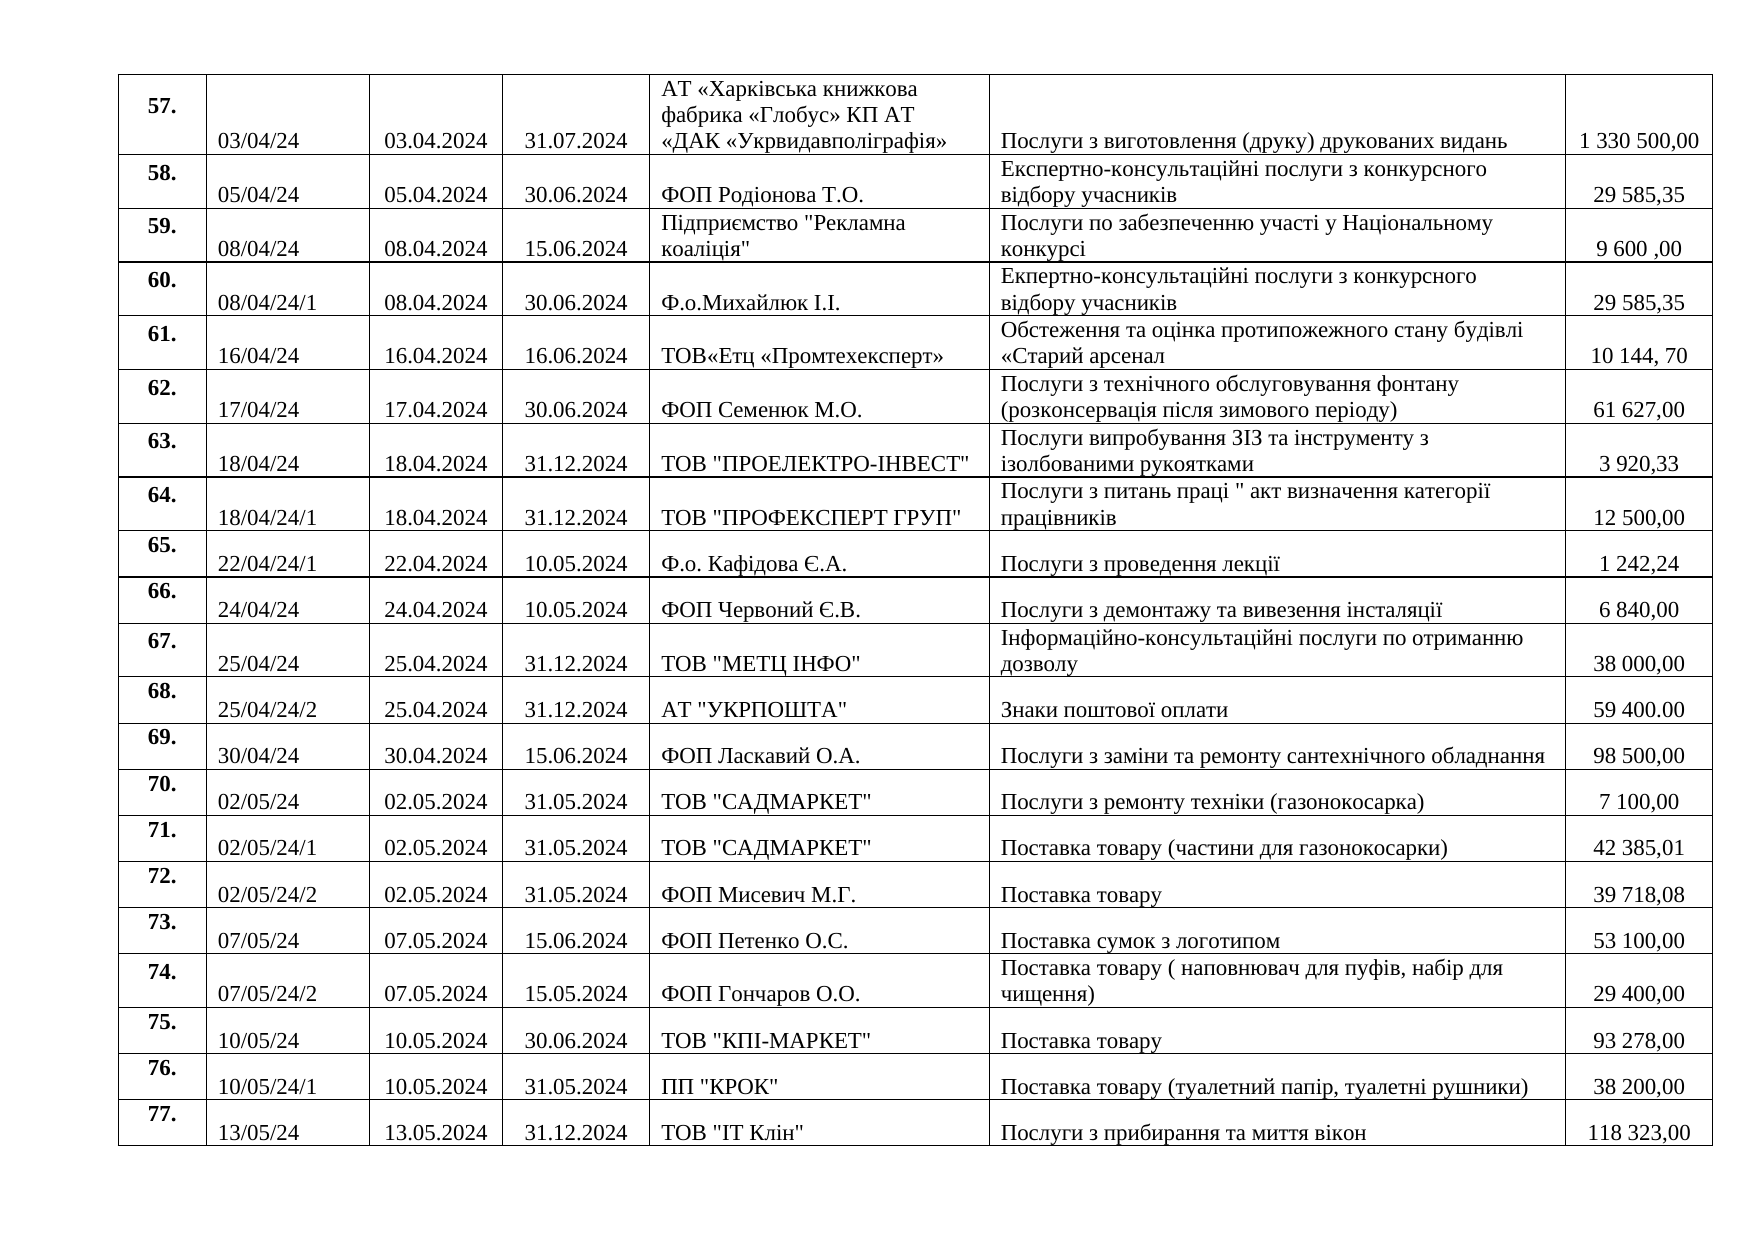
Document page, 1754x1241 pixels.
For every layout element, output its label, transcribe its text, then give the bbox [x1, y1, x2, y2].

table_cell 31.05.2024 [503, 816, 649, 861]
table_cell 10.05.2024 [503, 578, 649, 622]
table_cell Підприємство "Рекламна коаліція" [650, 209, 989, 261]
table_cell [119, 155, 206, 208]
table_cell Послуги з прибирання та миття вікон [990, 1100, 1565, 1145]
table_cell 24/04/24 [207, 578, 369, 622]
table_cell 118 323,00 [1566, 1100, 1712, 1145]
table_cell 38 000,00 [1566, 624, 1712, 676]
table_cell Послуги з технічного обслуговування фонтану (розконсервація після зимового періоду) [990, 370, 1565, 423]
table_cell 15.06.2024 [503, 209, 649, 261]
table_cell 31.12.2024 [503, 624, 649, 676]
table_cell 29 400,00 [1566, 954, 1712, 1007]
table_cell ФОП Петенко О.С. [650, 908, 989, 953]
table_cell Інформаційно-консультаційні послуги по отриманню дозволу [990, 624, 1565, 676]
table_cell Поставка товару (туалетний папір, туалетні рушники) [990, 1054, 1565, 1099]
table_cell Послуги випробування ЗІЗ та інструменту з ізолбованими рукоятками [990, 424, 1565, 476]
table_cell [119, 1054, 206, 1099]
table_cell Послуги з ремонту техніки (газонокосарка) [990, 770, 1565, 815]
table_cell Послуги з заміни та ремонту сантехнічного обладнання [990, 724, 1565, 768]
table_cell 38 200,00 [1566, 1054, 1712, 1099]
table_cell 1 330 500,00 [1566, 75, 1712, 154]
table_cell [119, 531, 206, 576]
table_cell ФОП Семенюк М.О. [650, 370, 989, 423]
table_cell 59 400.00 [1566, 677, 1712, 722]
table_cell 07.05.2024 [370, 954, 502, 1007]
table_cell 03/04/24 [207, 75, 369, 154]
table_cell 10 144, 70 [1566, 316, 1712, 369]
table_cell [119, 75, 206, 154]
table_cell АТ «Харківська книжкова фабрика «Глобус» КП АТ «ДАК «Укрвидавполіграфія» [650, 75, 989, 154]
table_cell 02/05/24/1 [207, 816, 369, 861]
table_cell 25/04/24 [207, 624, 369, 676]
table_cell 31.07.2024 [503, 75, 649, 154]
table_cell [119, 908, 206, 953]
table_cell 18/04/24 [207, 424, 369, 476]
table_cell Знаки поштової оплати [990, 677, 1565, 722]
table_cell 16.06.2024 [503, 316, 649, 369]
table_cell Екпертно-консультаційні послуги з конкурсного відбору учасників [990, 263, 1565, 315]
table_cell 10.05.2024 [503, 531, 649, 576]
table_cell 02/05/24/2 [207, 862, 369, 907]
table_cell 05/04/24 [207, 155, 369, 208]
table_cell Поставка товару (частини для газонокосарки) [990, 816, 1565, 861]
table_cell 30/04/24 [207, 724, 369, 768]
table_cell 16/04/24 [207, 316, 369, 369]
table_cell ТОВ "ІТ Клін" [650, 1100, 989, 1145]
table_cell 22/04/24/1 [207, 531, 369, 576]
table_cell ФОП Родіонова Т.О. [650, 155, 989, 208]
table_cell ФОП Гончаров О.О. [650, 954, 989, 1007]
table_cell 31.05.2024 [503, 1054, 649, 1099]
table_cell Послуги з проведення лекції [990, 531, 1565, 576]
table_cell 30.06.2024 [503, 370, 649, 423]
table_cell 13/05/24 [207, 1100, 369, 1145]
table_cell [119, 316, 206, 369]
table_cell [119, 816, 206, 861]
table_cell АТ "УКРПОШТА" [650, 677, 989, 722]
table_cell 12 500,00 [1566, 478, 1712, 530]
table_cell 53 100,00 [1566, 908, 1712, 953]
table_cell 31.12.2024 [503, 478, 649, 530]
table_cell [119, 209, 206, 261]
table_cell 15.06.2024 [503, 724, 649, 768]
table_cell 31.12.2024 [503, 677, 649, 722]
table_cell 03.04.2024 [370, 75, 502, 154]
table_cell 15.06.2024 [503, 908, 649, 953]
table_cell 08.04.2024 [370, 263, 502, 315]
table_cell 6 840,00 [1566, 578, 1712, 622]
table_cell 24.04.2024 [370, 578, 502, 622]
table_cell Послуги з питань праці " акт визначення категорії працівників [990, 478, 1565, 530]
table_cell [119, 724, 206, 768]
table_cell ТОВ "КПІ-МАРКЕТ" [650, 1008, 989, 1053]
table_cell Ф.о. Кафідова Є.А. [650, 531, 989, 576]
table_cell Послуги по забезпеченню участі у Національному конкурсі [990, 209, 1565, 261]
table_cell 02/05/24 [207, 770, 369, 815]
table_cell 10/05/24 [207, 1008, 369, 1053]
table_cell [119, 263, 206, 315]
table_cell 22.04.2024 [370, 531, 502, 576]
table_cell 25/04/24/2 [207, 677, 369, 722]
table_cell [119, 424, 206, 476]
table_cell ТОВ "ПРОФЕКСПЕРТ ГРУП" [650, 478, 989, 530]
table_cell 31.05.2024 [503, 770, 649, 815]
table_cell 1 242,24 [1566, 531, 1712, 576]
table_cell 18.04.2024 [370, 478, 502, 530]
table_cell 17.04.2024 [370, 370, 502, 423]
table_cell ТОВ "МЕТЦ ІНФО" [650, 624, 989, 676]
table_cell 25.04.2024 [370, 624, 502, 676]
table_cell 02.05.2024 [370, 816, 502, 861]
table_cell 31.12.2024 [503, 424, 649, 476]
table_cell ФОП Червоний Є.В. [650, 578, 989, 622]
table_cell 18.04.2024 [370, 424, 502, 476]
table_cell [119, 1008, 206, 1053]
table_cell ТОВ "САДМАРКЕТ" [650, 770, 989, 815]
table_cell Експертно-консультаційні послуги з конкурсного відбору учасників [990, 155, 1565, 208]
table_cell 7 100,00 [1566, 770, 1712, 815]
table_cell Поставка товару [990, 862, 1565, 907]
table_cell ТОВ "ПРОЕЛЕКТРО-ІНВЕСТ" [650, 424, 989, 476]
table_cell 29 585,35 [1566, 263, 1712, 315]
table_cell 07.05.2024 [370, 908, 502, 953]
table_cell [119, 578, 206, 622]
table_cell 08/04/24/1 [207, 263, 369, 315]
table_cell 15.05.2024 [503, 954, 649, 1007]
table_cell 30.06.2024 [503, 1008, 649, 1053]
table_cell ФОП Мисевич М.Г. [650, 862, 989, 907]
table_cell 10.05.2024 [370, 1054, 502, 1099]
table_cell 07/05/24 [207, 908, 369, 953]
table_cell Послуги з виготовлення (друку) друкованих видань [990, 75, 1565, 154]
table_cell [119, 1100, 206, 1145]
table_cell 07/05/24/2 [207, 954, 369, 1007]
table_cell Обстеження та оцінка протипожежного стану будівлі «Старий арсенал [990, 316, 1565, 369]
table_cell ТОВ "САДМАРКЕТ" [650, 816, 989, 861]
table_cell 18/04/24/1 [207, 478, 369, 530]
table_cell [119, 954, 206, 1007]
table_cell [119, 624, 206, 676]
table_cell 42 385,01 [1566, 816, 1712, 861]
table_cell 10/05/24/1 [207, 1054, 369, 1099]
table_cell ФОП Ласкавий О.А. [650, 724, 989, 768]
table_cell [119, 770, 206, 815]
table_cell 05.04.2024 [370, 155, 502, 208]
table_cell 61 627,00 [1566, 370, 1712, 423]
table_cell 25.04.2024 [370, 677, 502, 722]
table_cell Ф.о.Михайлюк І.І. [650, 263, 989, 315]
table_cell Поставка сумок з логотипом [990, 908, 1565, 953]
table_cell 02.05.2024 [370, 770, 502, 815]
table_cell Послуги з демонтажу та вивезення інсталяції [990, 578, 1565, 622]
table_cell 17/04/24 [207, 370, 369, 423]
table_cell 10.05.2024 [370, 1008, 502, 1053]
table_cell 29 585,35 [1566, 155, 1712, 208]
table_cell 30.06.2024 [503, 155, 649, 208]
table_cell Поставка товару ( наповнювач для пуфів, набір для чищення) [990, 954, 1565, 1007]
table_cell [119, 862, 206, 907]
table_cell 39 718,08 [1566, 862, 1712, 907]
table_cell 98 500,00 [1566, 724, 1712, 768]
table_cell [119, 677, 206, 722]
table_cell 30.06.2024 [503, 263, 649, 315]
table_cell 31.12.2024 [503, 1100, 649, 1145]
table_cell 93 278,00 [1566, 1008, 1712, 1053]
table_cell 08.04.2024 [370, 209, 502, 261]
table_cell 30.04.2024 [370, 724, 502, 768]
table_cell Поставка товару [990, 1008, 1565, 1053]
table_cell 02.05.2024 [370, 862, 502, 907]
table_cell ПП "КРОК" [650, 1054, 989, 1099]
table_cell 16.04.2024 [370, 316, 502, 369]
table_cell 31.05.2024 [503, 862, 649, 907]
table_cell 13.05.2024 [370, 1100, 502, 1145]
table_cell 9 600 ,00 [1566, 209, 1712, 261]
table_cell 3 920,33 [1566, 424, 1712, 476]
table_cell [119, 478, 206, 530]
table_cell 08/04/24 [207, 209, 369, 261]
table_cell ТОВ«Етц «Промтехексперт» [650, 316, 989, 369]
table_cell [119, 370, 206, 423]
